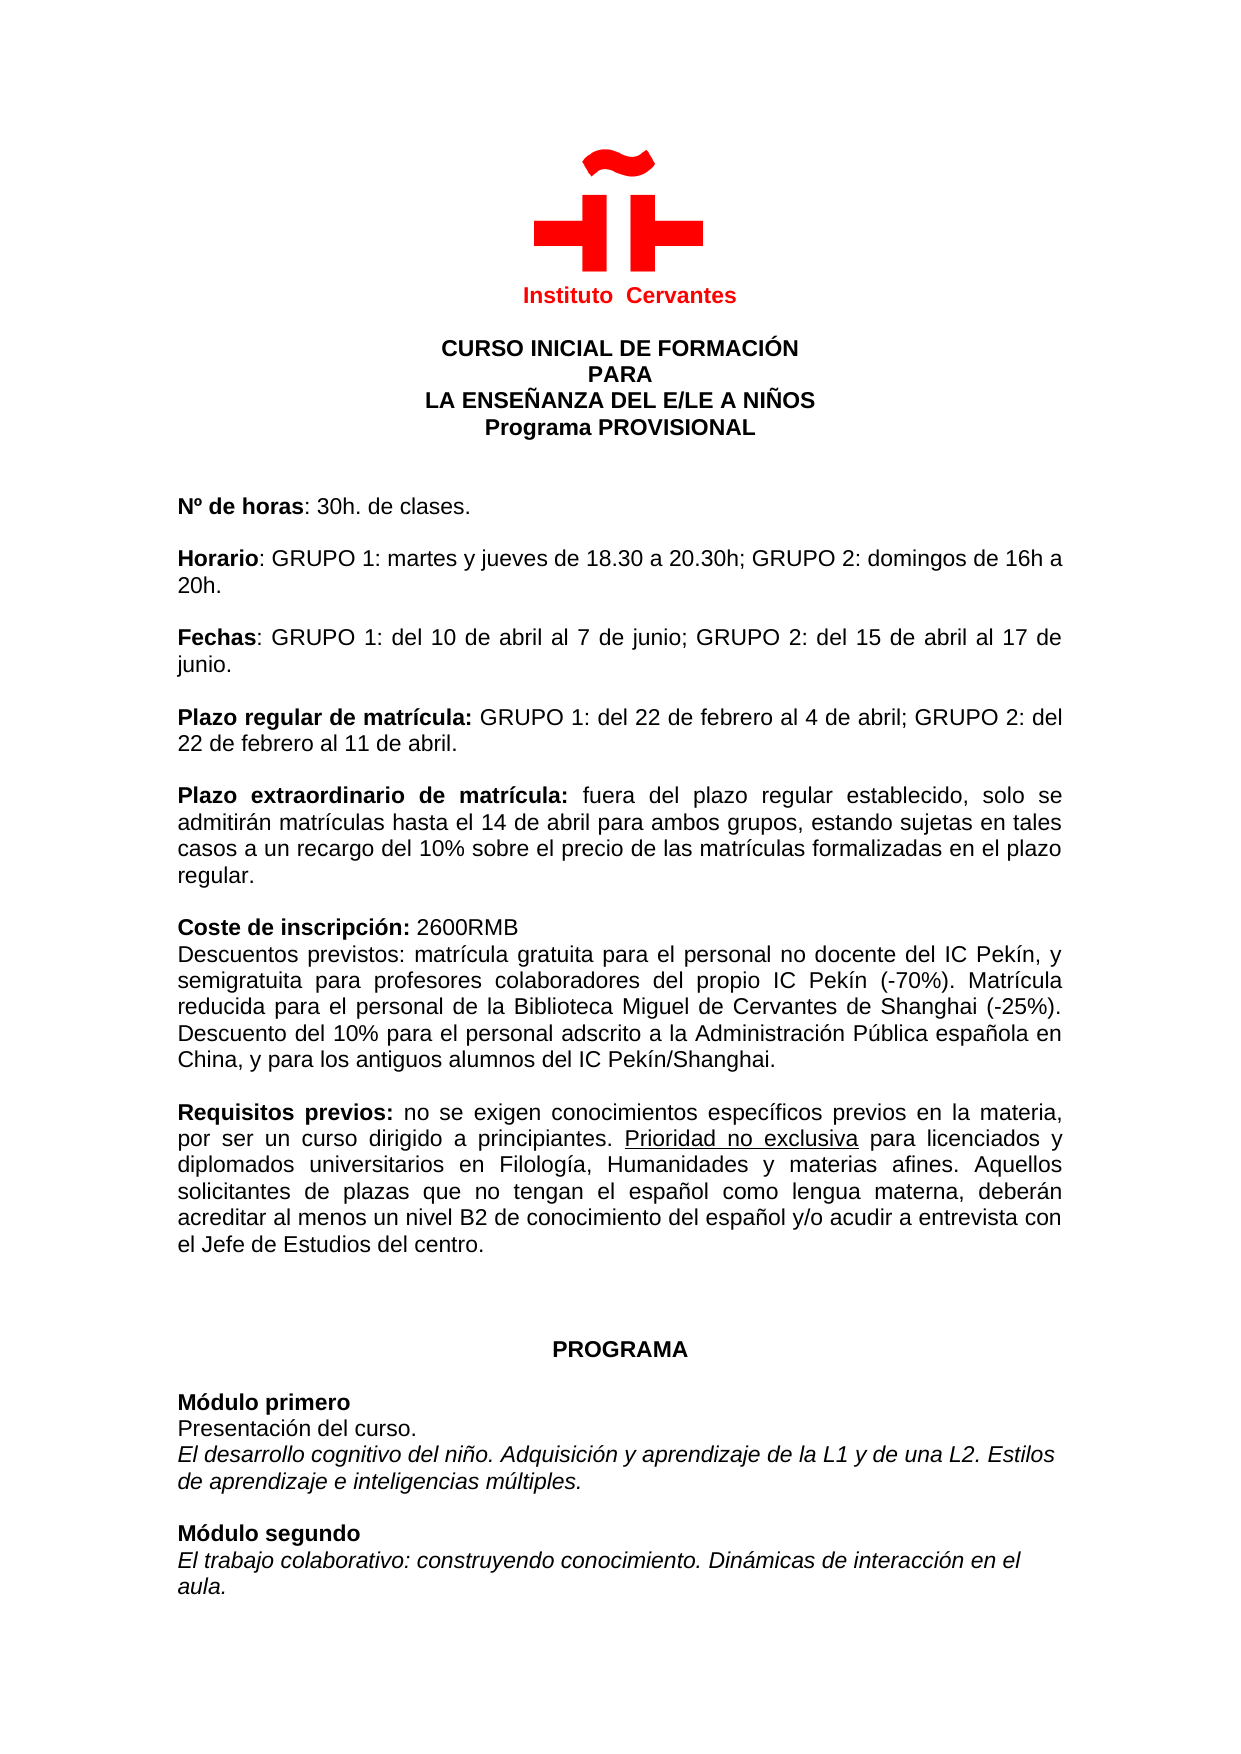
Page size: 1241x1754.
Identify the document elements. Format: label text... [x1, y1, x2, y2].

text Plazo extraordinario de matrícula: fuera del plazo regular establecido, solo se admitirán matrículas hasta el 14 de abril para ambos grupos, estando sujetas en tales casos a un recargo del 10% sobre el precio de las matrículas formalizadas en el plazo regular. [177, 782, 1063, 888]
text Requisitos previos: no se exigen conocimientos específicos previos en la materia, por ser un curso dirigido a principiantes. Prioridad no exclusiva para licenciados y diplomados universitarios en Filología, Humanidades y materias afines. Aquellos solicitantes de plazas que no tengan el español como lengua materna, deberán acreditar al menos un nivel B2 de conocimiento del español y/o acudir a entrevista con el Jefe de Estudios del centro. [177, 1099, 1063, 1257]
text El desarrollo cognitivo del niño. Adquisición y aprendizaje de la L1 y de una L2. Estilos de aprendizaje e inteligencias múltiples. [177, 1441, 1063, 1494]
text PROGRAMA [177, 1336, 1063, 1362]
text PARA [177, 361, 1063, 387]
text Horario: GRUPO 1: martes y jueves de 18.30 a 20.30h; GRUPO 2: domingos de 16h a 20h. [177, 545, 1063, 598]
text Descuentos previstos: matrícula gratuita para el personal no docente del IC Pekín, y semigratuita para profesores colaboradores del propio IC Pekín (-70%). Matrícula reducida para el personal de la Biblioteca Miguel de Cervantes de Shanghai (-25%). Descuento del 10% para el personal adscrito a la Administración Pública española en China, y para los antiguos alumnos del IC Pekín/Shanghai. [177, 941, 1063, 1072]
text Plazo regular de matrícula: GRUPO 1: del 22 de febrero al 4 de abril; GRUPO 2: del 22 de febrero al 11 de abril. [177, 703, 1063, 756]
text Instituto Cervantes [177, 282, 1063, 308]
text Módulo primero [177, 1389, 1063, 1415]
text El trabajo colaborativo: construyendo conocimiento. Dinámicas de interacción en el aula. [177, 1547, 1063, 1599]
text Presentación del curso. [177, 1415, 1063, 1441]
text Fechas: GRUPO 1: del 10 de abril al 7 de junio; GRUPO 2: del 15 de abril al 17 de junio. [177, 624, 1063, 677]
text Programa PROVISIONAL [177, 413, 1063, 440]
text LA ENSEÑANZA DEL E/LE A NIÑOS [177, 387, 1063, 413]
picture [532, 147, 705, 273]
text Coste de inscripción: 2600RMB [177, 914, 1063, 941]
text Módulo segundo [177, 1520, 1063, 1547]
text CURSO INICIAL DE FORMACIÓN [177, 334, 1063, 361]
text Nº de horas: 30h. de clases. [177, 493, 1063, 519]
